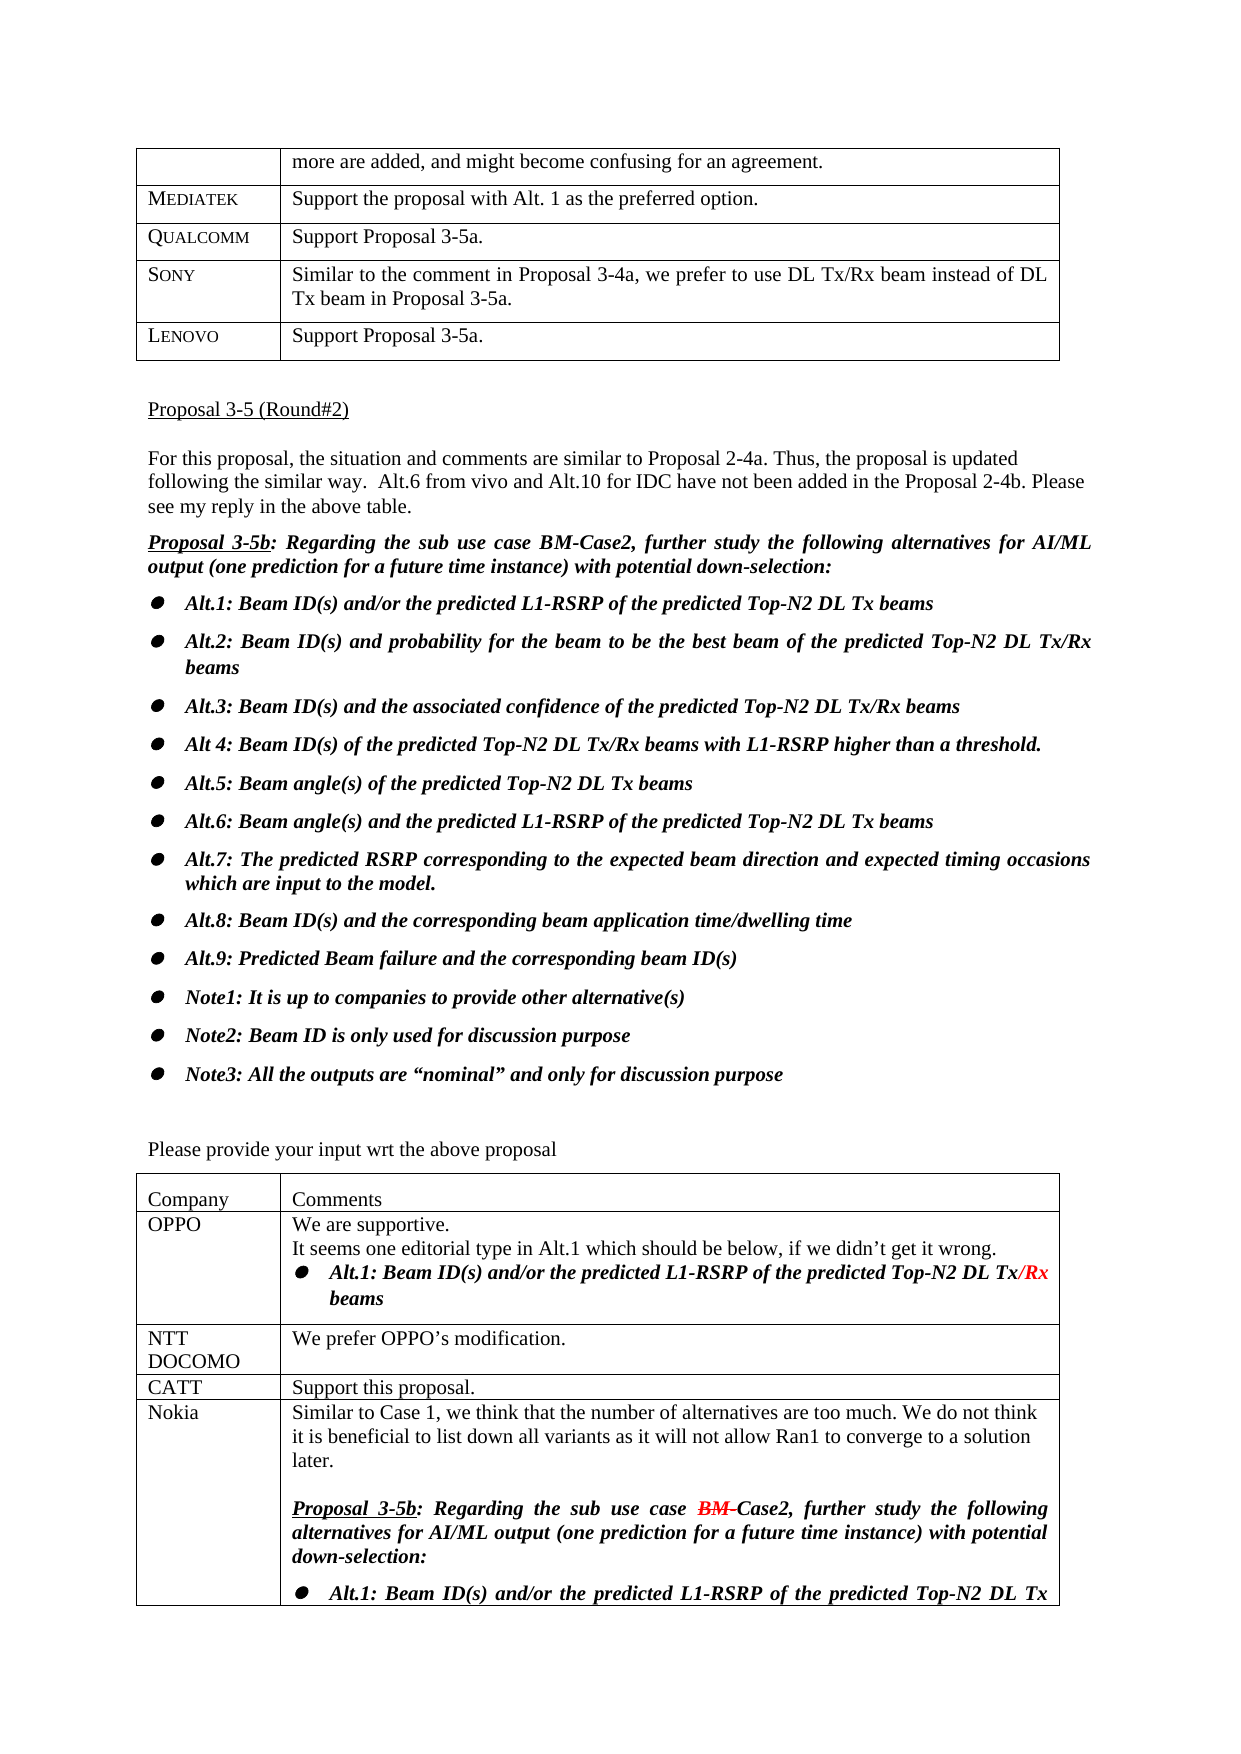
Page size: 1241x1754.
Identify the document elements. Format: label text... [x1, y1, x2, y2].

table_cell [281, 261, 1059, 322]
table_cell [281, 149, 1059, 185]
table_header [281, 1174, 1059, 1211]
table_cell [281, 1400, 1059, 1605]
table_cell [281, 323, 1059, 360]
list Alt.7: The predicted RSRP corresponding to the expected beam direction and expected timing occasions which are input to the model. [148, 847, 1093, 895]
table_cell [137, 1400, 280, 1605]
list Alt.9: Predicted Beam failure and the corresponding beam ID(s) [148, 946, 1093, 970]
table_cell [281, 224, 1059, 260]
list Note2: Beam ID is only used for discussion purpose [148, 1023, 1093, 1047]
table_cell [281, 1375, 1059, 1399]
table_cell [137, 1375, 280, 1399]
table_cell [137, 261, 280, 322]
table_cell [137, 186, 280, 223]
list Alt 4: Beam ID(s) of the predicted Top-N2 DL Tx/Rx beams with L1-RSRP higher than a threshold. [148, 732, 1093, 756]
list Alt.2: Beam ID(s) and probability for the beam to be the best beam of the predicted Top-N2 DL Tx/Rx beams [148, 629, 1093, 679]
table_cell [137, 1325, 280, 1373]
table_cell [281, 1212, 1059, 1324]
list Alt.3: Beam ID(s) and the associated confidence of the predicted Top-N2 DL Tx/Rx beams [148, 693, 1093, 718]
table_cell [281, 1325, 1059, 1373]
text Proposal 3-5 (Round#2) [148, 397, 1093, 421]
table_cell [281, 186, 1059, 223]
list Note3: All the outputs are “nominal” and only for discussion purpose [148, 1062, 1093, 1086]
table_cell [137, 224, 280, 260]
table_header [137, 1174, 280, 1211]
text Proposal 3-5b: Regarding the sub use case BM-Case2, further study the following alternatives for AI/ML output (one prediction for a future time instance) with potential down-selection: [148, 530, 1093, 578]
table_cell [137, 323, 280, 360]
list Alt.5: Beam angle(s) of the predicted Top-N2 DL Tx beams [148, 770, 1093, 794]
list Note1: It is up to companies to provide other alternative(s) [148, 985, 1093, 1009]
list Alt.1: Beam ID(s) and/or the predicted L1-RSRP of the predicted Top-N2 DL Tx beams [148, 591, 1093, 615]
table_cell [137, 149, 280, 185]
text For this proposal, the situation and comments are similar to Proposal 2-4a. Thus, the proposal is updated following the similar way. Alt.6 from vivo and Alt.10 for IDC have not been added in the Proposal 2-4b. Please see my reply in the above table. [148, 445, 1093, 518]
text Please provide your input wrt the above proposal [148, 1137, 1093, 1161]
list Alt.8: Beam ID(s) and the corresponding beam application time/dwelling time [148, 908, 1093, 932]
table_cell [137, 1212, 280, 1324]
list Alt.6: Beam angle(s) and the predicted L1-RSRP of the predicted Top-N2 DL Tx beams [148, 809, 1093, 833]
